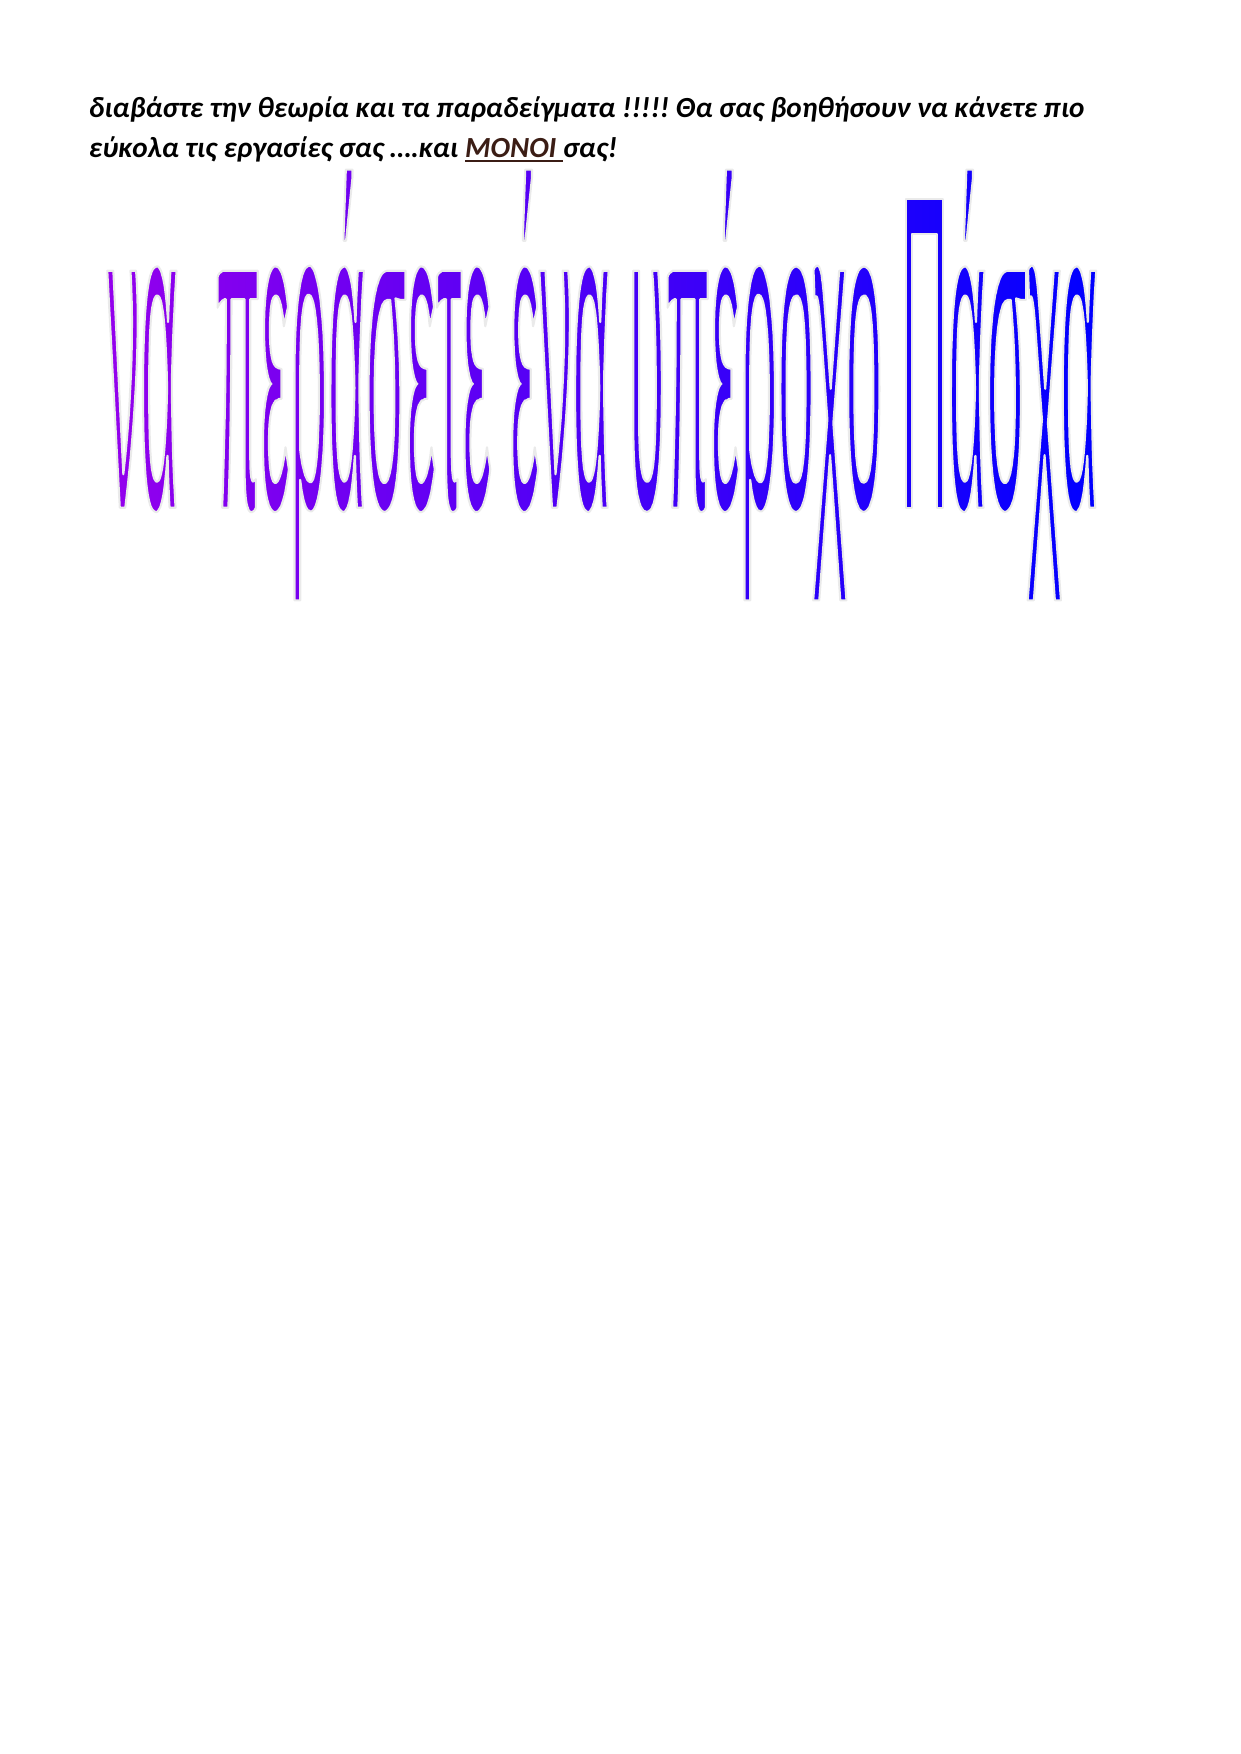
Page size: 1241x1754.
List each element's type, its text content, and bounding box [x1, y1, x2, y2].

list διαβάστε την θεωρία και τα παραδείγματα !!!!! Θα σας βοηθήσουν να κάνετε πιο εύκολα τις εργασίες σας ….και ΜΟΝΟΙ σας! [89, 89, 1152, 601]
